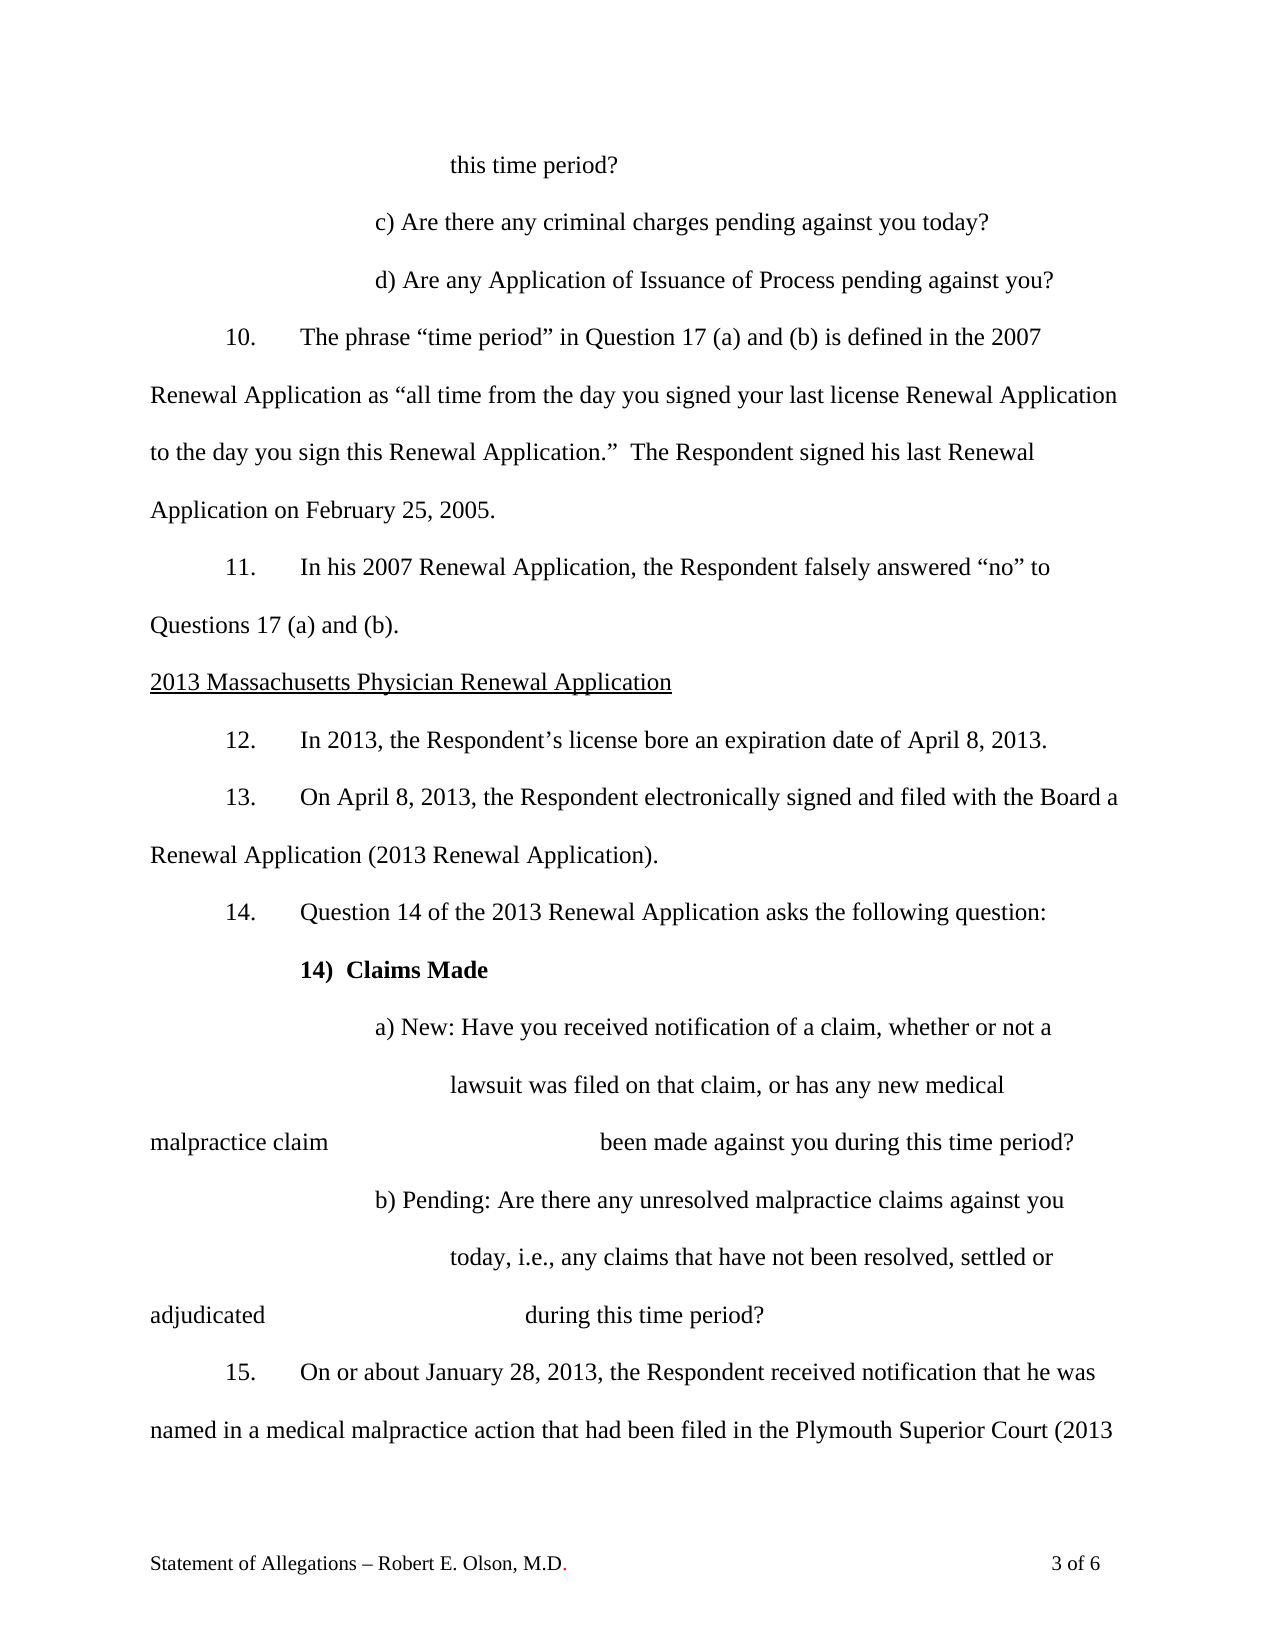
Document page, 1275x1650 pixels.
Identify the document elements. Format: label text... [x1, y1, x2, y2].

text d) Are any Application of Issuance of Process pending against you? [150, 265, 1125, 294]
text 2013 Massachusetts Physician Renewal Application [150, 667, 1125, 696]
text 14) Claims Made [150, 955, 1125, 984]
text c) Are there any criminal charges pending against you today? [150, 207, 1125, 236]
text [150, 150, 1125, 179]
text 11. In his 2007 Renewal Application, the Respondent falsely answered “no” to Questions 17 (a) and (b). [150, 552, 1125, 639]
text a) New: Have you received notification of a claim, whether or not a lawsuit was filed on that claim, or has any new medical malpractice claim been made against you during this time period? [150, 1012, 1125, 1156]
text b) Pending: Are there any unresolved malpractice claims against you today, i.e., any claims that have not been resolved, settled or adjudicated during this time period? [150, 1185, 1125, 1329]
text 10. The phrase “time period” in Question 17 (a) and (b) is defined in the 2007 Renewal Application as “all time from the day you signed your last license Renewal Application to the day you sign this Renewal Application.” The Respondent signed his last Renewal Application on February 25, 2005. [150, 322, 1125, 524]
text 13. On April 8, 2013, the Respondent electronically signed and filed with the Board a Renewal Application (2013 Renewal Application). [150, 782, 1125, 869]
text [150, 1357, 1125, 1444]
text 12. In 2013, the Respondent’s license bore an expiration date of April 8, 2013. [150, 725, 1125, 754]
text 14. Question 14 of the 2013 Renewal Application asks the following question: [150, 897, 1125, 926]
